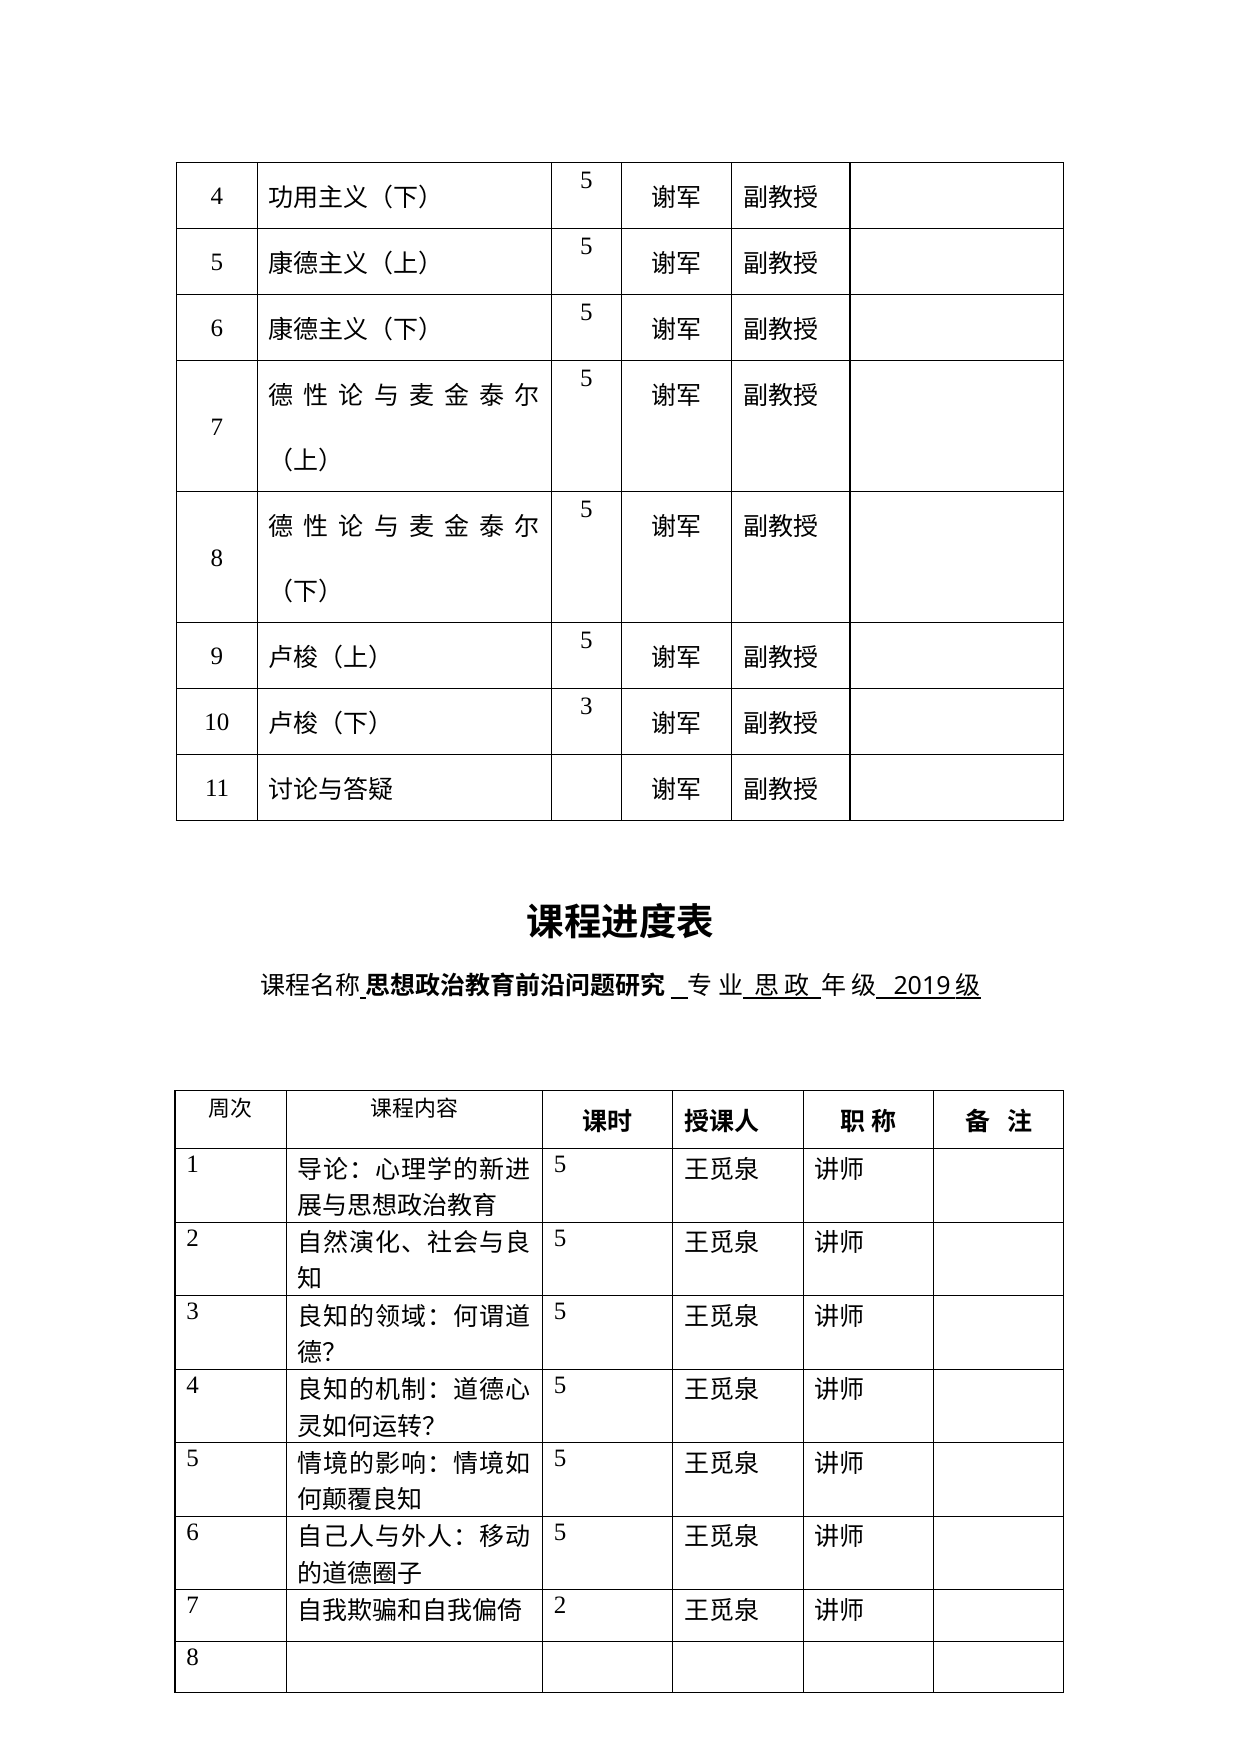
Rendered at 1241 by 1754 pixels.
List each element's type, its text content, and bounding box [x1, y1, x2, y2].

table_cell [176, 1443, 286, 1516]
text 课程名称 思想政治教育前沿问题研究 专 业 思 政 年 级 2019级 [187, 951, 1053, 1016]
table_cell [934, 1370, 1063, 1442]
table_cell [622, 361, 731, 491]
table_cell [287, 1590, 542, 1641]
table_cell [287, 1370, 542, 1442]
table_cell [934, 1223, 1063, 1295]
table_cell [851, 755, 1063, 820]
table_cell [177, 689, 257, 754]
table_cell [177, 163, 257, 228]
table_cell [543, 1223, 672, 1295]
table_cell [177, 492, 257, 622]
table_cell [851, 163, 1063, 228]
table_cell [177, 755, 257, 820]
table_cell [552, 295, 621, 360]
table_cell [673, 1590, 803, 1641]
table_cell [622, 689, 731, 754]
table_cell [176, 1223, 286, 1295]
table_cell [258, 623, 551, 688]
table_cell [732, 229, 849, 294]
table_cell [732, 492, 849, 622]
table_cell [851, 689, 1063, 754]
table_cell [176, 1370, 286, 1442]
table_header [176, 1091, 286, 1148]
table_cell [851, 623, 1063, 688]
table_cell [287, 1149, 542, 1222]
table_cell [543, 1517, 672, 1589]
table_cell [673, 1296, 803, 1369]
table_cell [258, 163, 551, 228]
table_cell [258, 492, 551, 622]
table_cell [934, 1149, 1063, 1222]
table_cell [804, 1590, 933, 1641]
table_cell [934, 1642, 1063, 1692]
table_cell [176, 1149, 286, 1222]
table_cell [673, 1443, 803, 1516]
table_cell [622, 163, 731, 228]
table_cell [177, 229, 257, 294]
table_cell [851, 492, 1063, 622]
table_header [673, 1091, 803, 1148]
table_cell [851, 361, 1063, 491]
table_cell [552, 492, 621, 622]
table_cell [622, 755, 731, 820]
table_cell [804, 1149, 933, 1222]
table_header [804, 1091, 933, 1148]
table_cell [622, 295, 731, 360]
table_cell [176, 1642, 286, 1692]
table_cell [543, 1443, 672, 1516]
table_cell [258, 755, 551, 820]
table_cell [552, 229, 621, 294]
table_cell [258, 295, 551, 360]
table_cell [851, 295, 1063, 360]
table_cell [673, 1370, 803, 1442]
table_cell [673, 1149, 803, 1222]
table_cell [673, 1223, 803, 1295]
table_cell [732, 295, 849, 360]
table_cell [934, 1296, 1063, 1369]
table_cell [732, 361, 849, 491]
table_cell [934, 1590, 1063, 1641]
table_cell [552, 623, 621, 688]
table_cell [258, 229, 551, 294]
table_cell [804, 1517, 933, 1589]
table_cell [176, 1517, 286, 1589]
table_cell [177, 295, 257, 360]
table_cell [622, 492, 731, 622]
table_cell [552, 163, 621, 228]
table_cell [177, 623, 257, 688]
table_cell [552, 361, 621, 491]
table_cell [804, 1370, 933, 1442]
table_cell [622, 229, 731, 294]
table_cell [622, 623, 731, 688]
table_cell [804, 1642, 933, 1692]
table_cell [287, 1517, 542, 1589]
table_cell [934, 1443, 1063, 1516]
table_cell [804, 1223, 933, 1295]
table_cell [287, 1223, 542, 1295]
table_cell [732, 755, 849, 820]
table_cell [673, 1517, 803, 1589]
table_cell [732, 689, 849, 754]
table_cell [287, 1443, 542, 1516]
text 课程进度表 [187, 886, 1053, 951]
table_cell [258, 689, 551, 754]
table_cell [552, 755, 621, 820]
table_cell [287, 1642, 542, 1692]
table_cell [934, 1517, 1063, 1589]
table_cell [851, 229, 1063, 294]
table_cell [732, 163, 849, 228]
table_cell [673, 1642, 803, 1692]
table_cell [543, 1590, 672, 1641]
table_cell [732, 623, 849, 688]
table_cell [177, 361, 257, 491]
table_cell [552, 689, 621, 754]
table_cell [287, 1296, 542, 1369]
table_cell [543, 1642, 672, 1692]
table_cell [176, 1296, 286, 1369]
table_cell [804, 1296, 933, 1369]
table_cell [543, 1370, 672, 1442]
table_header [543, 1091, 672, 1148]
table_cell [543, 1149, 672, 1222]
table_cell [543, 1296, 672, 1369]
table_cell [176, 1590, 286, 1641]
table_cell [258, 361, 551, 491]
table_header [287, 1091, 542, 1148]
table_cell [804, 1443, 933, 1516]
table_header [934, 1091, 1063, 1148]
